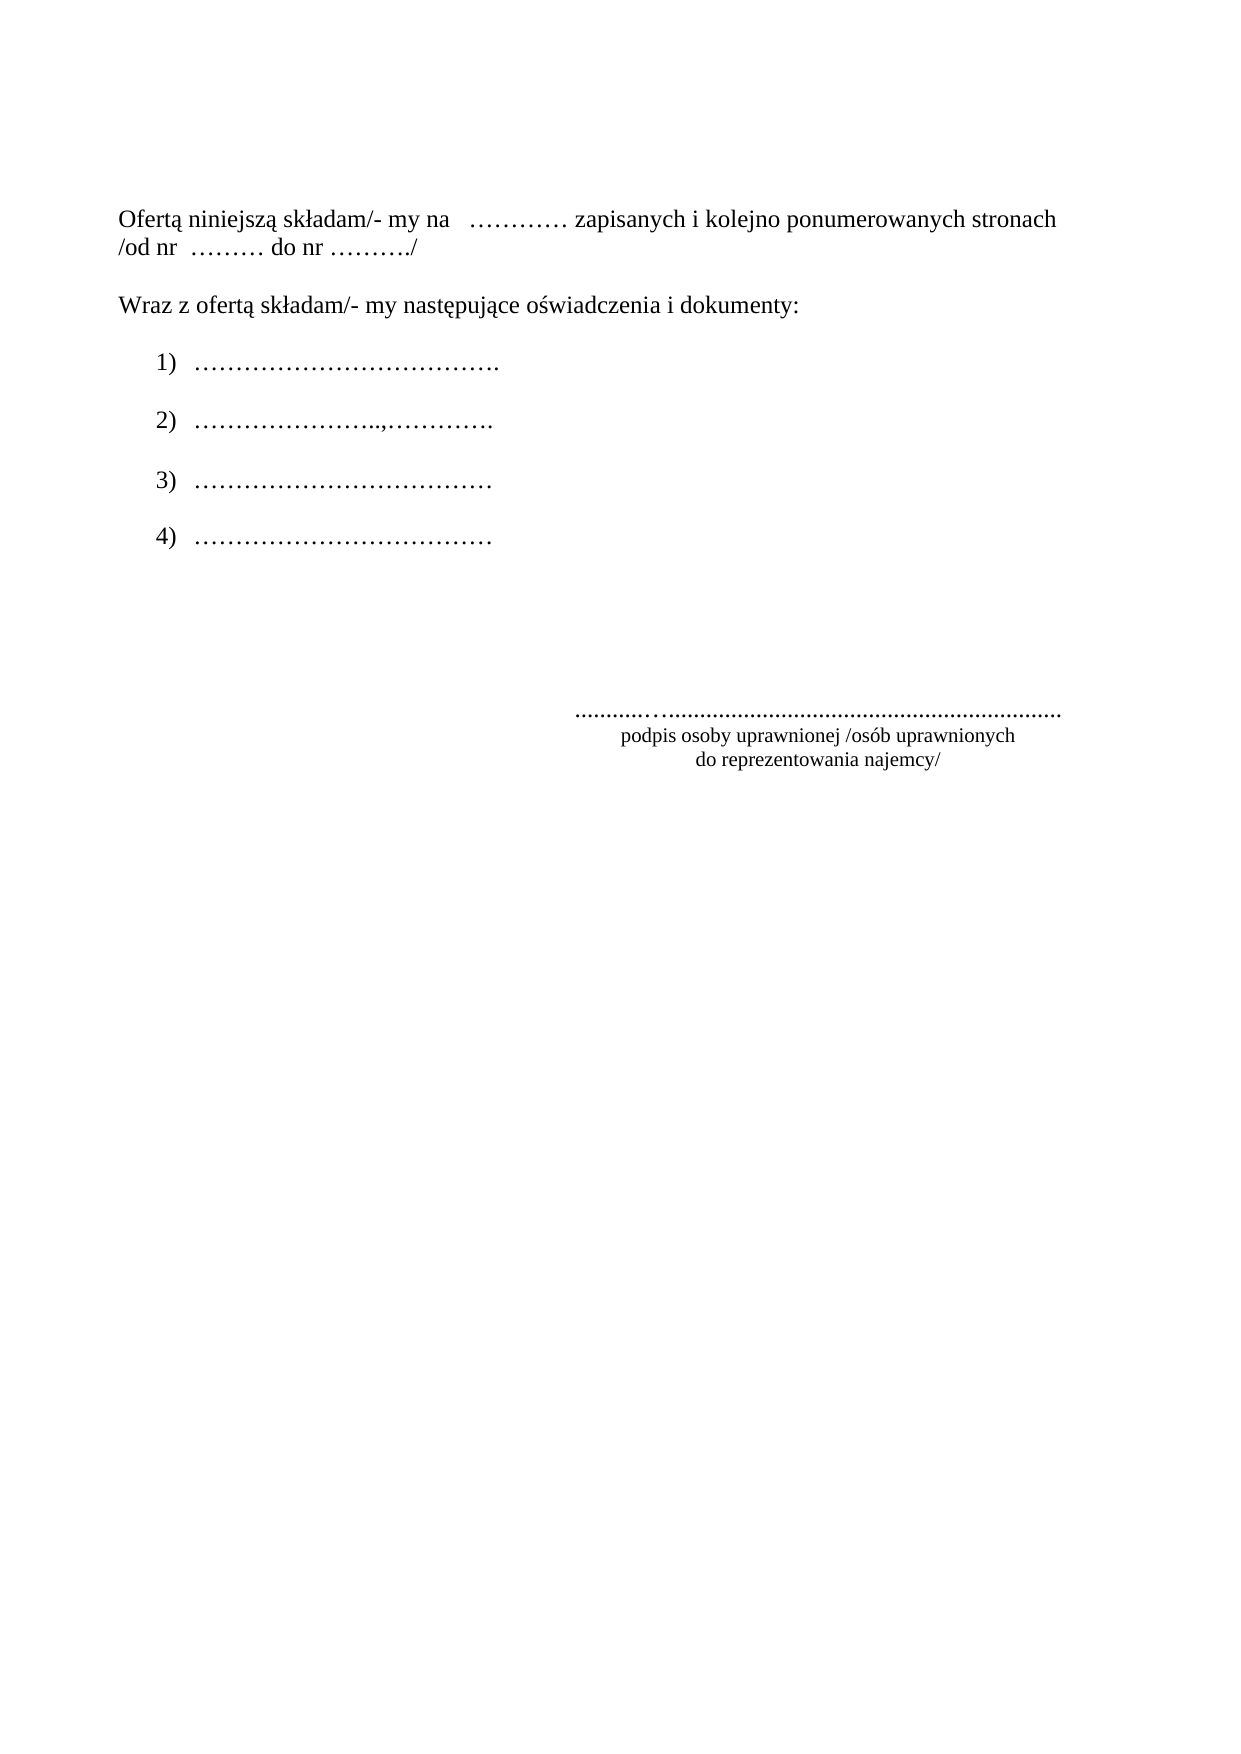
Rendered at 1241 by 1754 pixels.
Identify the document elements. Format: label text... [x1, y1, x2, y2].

list ……………………………… [156, 521, 1122, 550]
text Ofertą niniejszą składam/- my na ………… zapisanych i kolejno ponumerowanych stronach /od nr ……… do nr ………./ [118, 204, 1122, 261]
list ………………………………. [156, 347, 1122, 376]
text ...........…............................................................... [118, 694, 1122, 723]
text do reprezentowania najemcy/ [514, 747, 1122, 771]
list ……………………………… [156, 465, 1122, 493]
text podpis osoby uprawnionej /osób uprawnionych [514, 723, 1122, 747]
text Wraz z ofertą składam/- my następujące oświadczenia i dokumenty: [118, 290, 1122, 319]
list …………………..,…………. [156, 405, 1122, 434]
